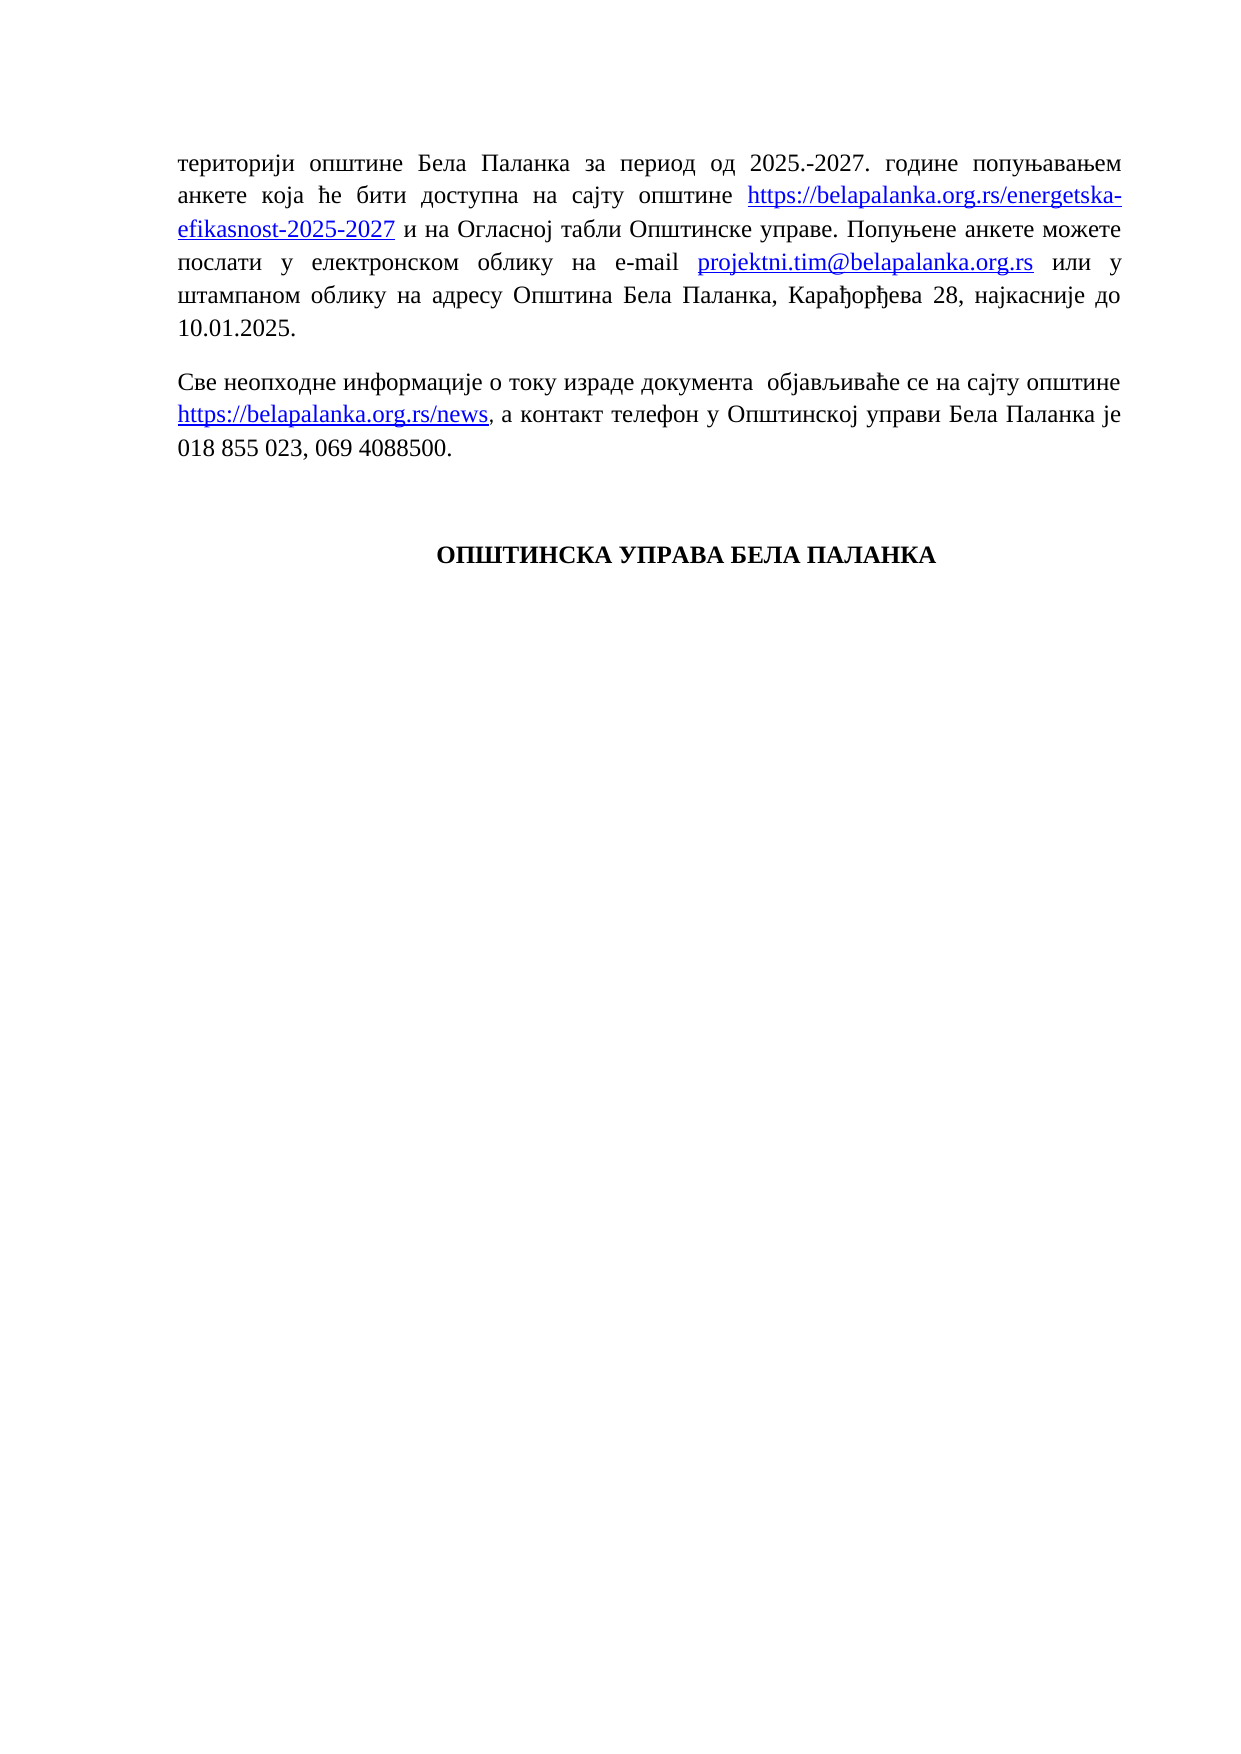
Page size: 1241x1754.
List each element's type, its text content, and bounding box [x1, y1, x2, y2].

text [177, 148, 1122, 341]
text ОПШТИНСКА УПРАВА БЕЛА ПАЛАНКА [177, 541, 1122, 569]
text Све неопходне информације о току израде документа објављиваће се на сајту општине https://belapalanka.org.rs/news, а контакт телефон у Општинској управи Бела Паланка је 018 855 023, 069 4088500. [177, 367, 1122, 462]
